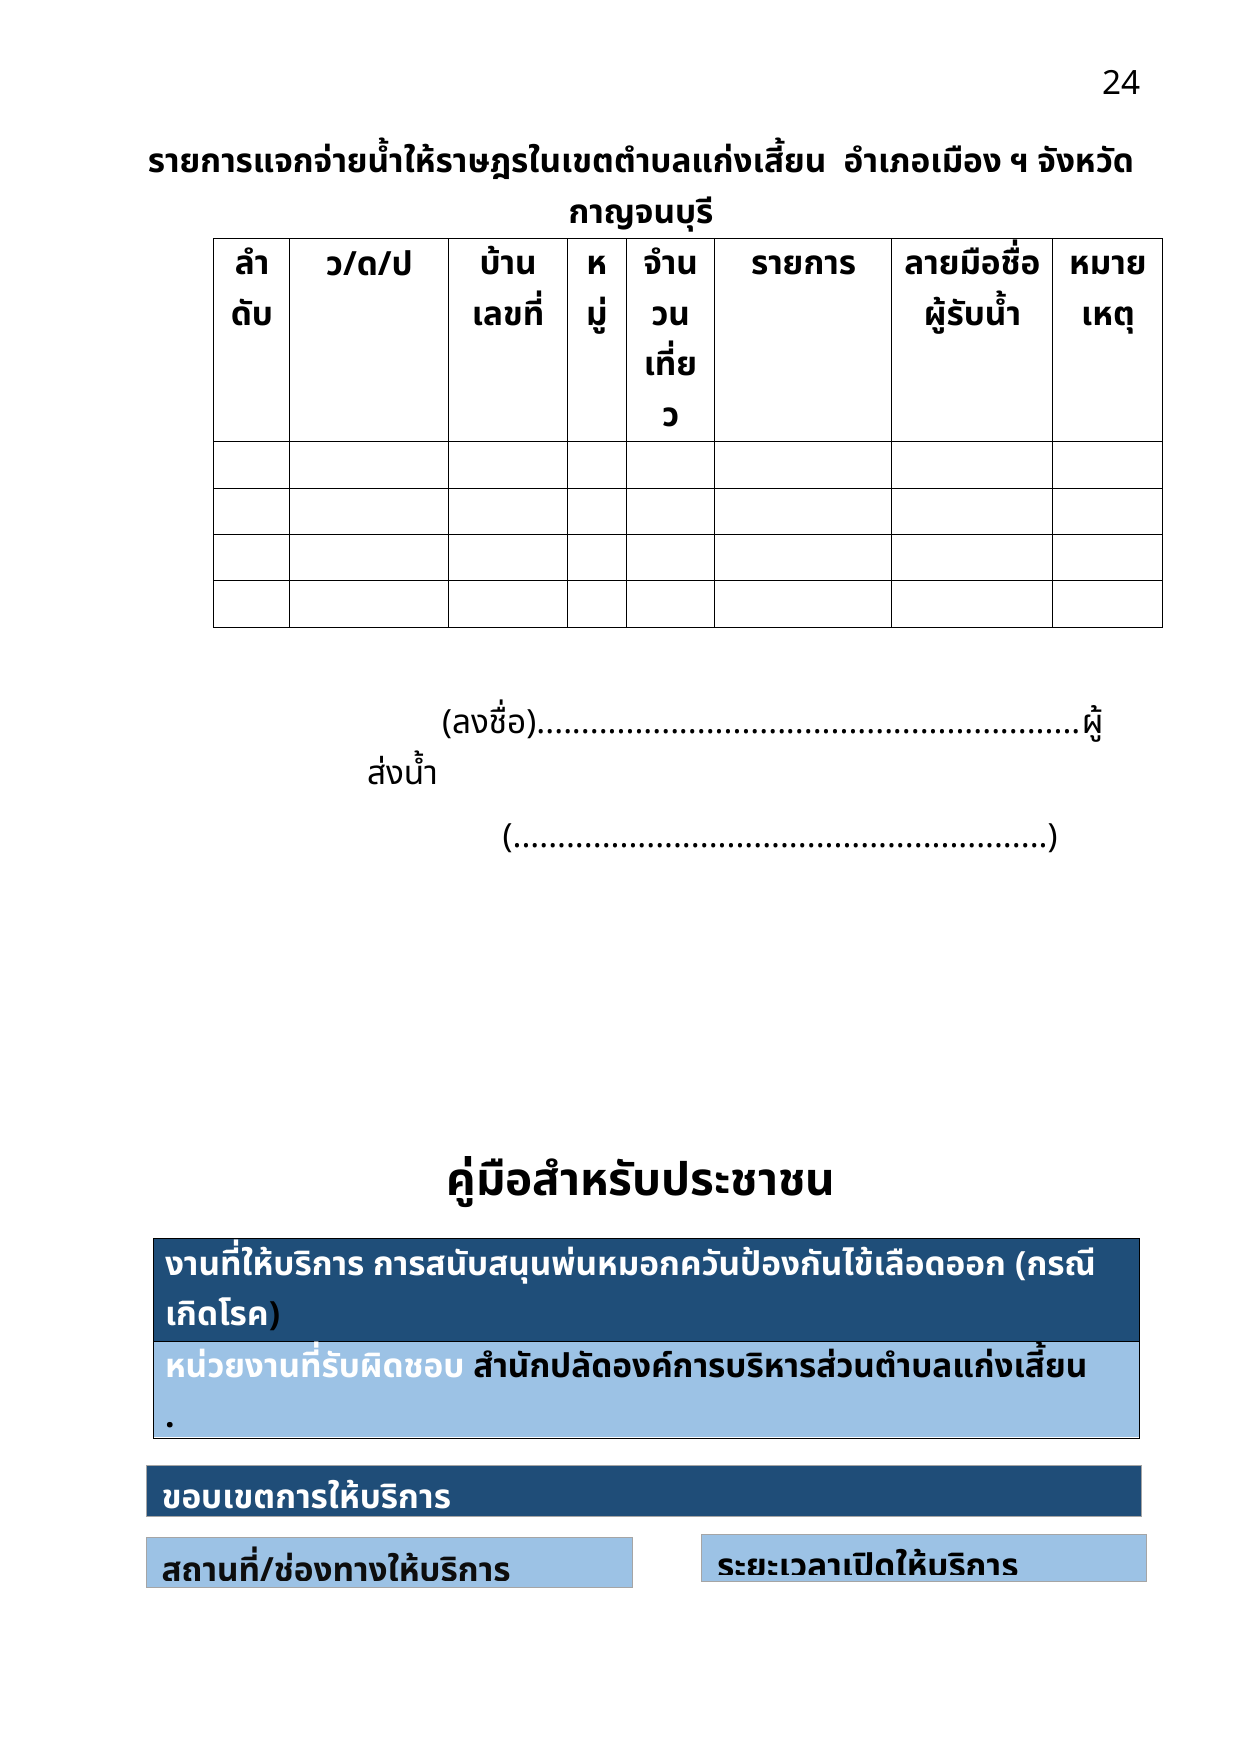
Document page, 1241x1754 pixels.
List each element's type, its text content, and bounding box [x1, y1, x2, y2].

table_cell [449, 489, 567, 534]
table_header หมายเหตุ [1053, 239, 1162, 441]
text รายการแจกจ่ายน้ำให้ราษฎรในเขตตำบลแก่งเสี้ยน อำเภอเมือง ฯ จังหวัดกาญจนบุรี [142, 137, 1140, 238]
table_header งานที่ให้บริการ การสนับสนุนพ่นหมอกควันป้องกันไข้เลือดออก (กรณีเกิดโรค) [154, 1239, 1139, 1341]
text (ลงชื่อ).............................................................ผู้ส่งน้ำ [367, 698, 1140, 799]
text คู่มือสำหรับประชาชน [142, 1147, 1140, 1216]
table_cell [715, 442, 891, 487]
table_cell [627, 489, 714, 534]
table_cell [568, 442, 626, 487]
table_cell [1053, 442, 1162, 487]
table_cell [214, 489, 289, 534]
table_cell [892, 581, 1052, 627]
table_header ลำดับ [214, 239, 289, 441]
table_cell [715, 535, 891, 580]
table_cell [568, 581, 626, 627]
table_header หมู่ [568, 239, 626, 441]
table_cell [214, 442, 289, 487]
table_cell [892, 489, 1052, 534]
table_cell [449, 535, 567, 580]
table_header บ้านเลขที่ [449, 239, 567, 441]
table_header จำนวนเที่ยว [627, 239, 714, 441]
table_cell [627, 535, 714, 580]
table_cell [214, 535, 289, 580]
table_cell [290, 535, 448, 580]
text (............................................................) [142, 812, 1140, 857]
table_cell [290, 581, 448, 627]
table_cell [892, 442, 1052, 487]
table_cell [568, 489, 626, 534]
table_cell [449, 442, 567, 487]
table_cell [290, 442, 448, 487]
table_header ว/ด/ป [290, 239, 448, 441]
table_header รายการ [715, 239, 891, 441]
table_cell [715, 489, 891, 534]
table_cell [214, 581, 289, 627]
table_cell [892, 535, 1052, 580]
table_cell [1053, 535, 1162, 580]
table_cell [290, 489, 448, 534]
table_cell หน่วยงานที่รับผิดชอบ สำนักปลัดองค์การบริหารส่วนตำบลแก่งเสี้ยน . [154, 1342, 1139, 1437]
table_cell [715, 581, 891, 627]
table_cell [1053, 489, 1162, 534]
table_cell [627, 442, 714, 487]
table_cell [449, 581, 567, 627]
table_cell [568, 535, 626, 580]
table_header ลายมือชื่อ ผู้รับน้ำ [892, 239, 1052, 441]
table_cell [627, 581, 714, 627]
table_cell [1053, 581, 1162, 627]
